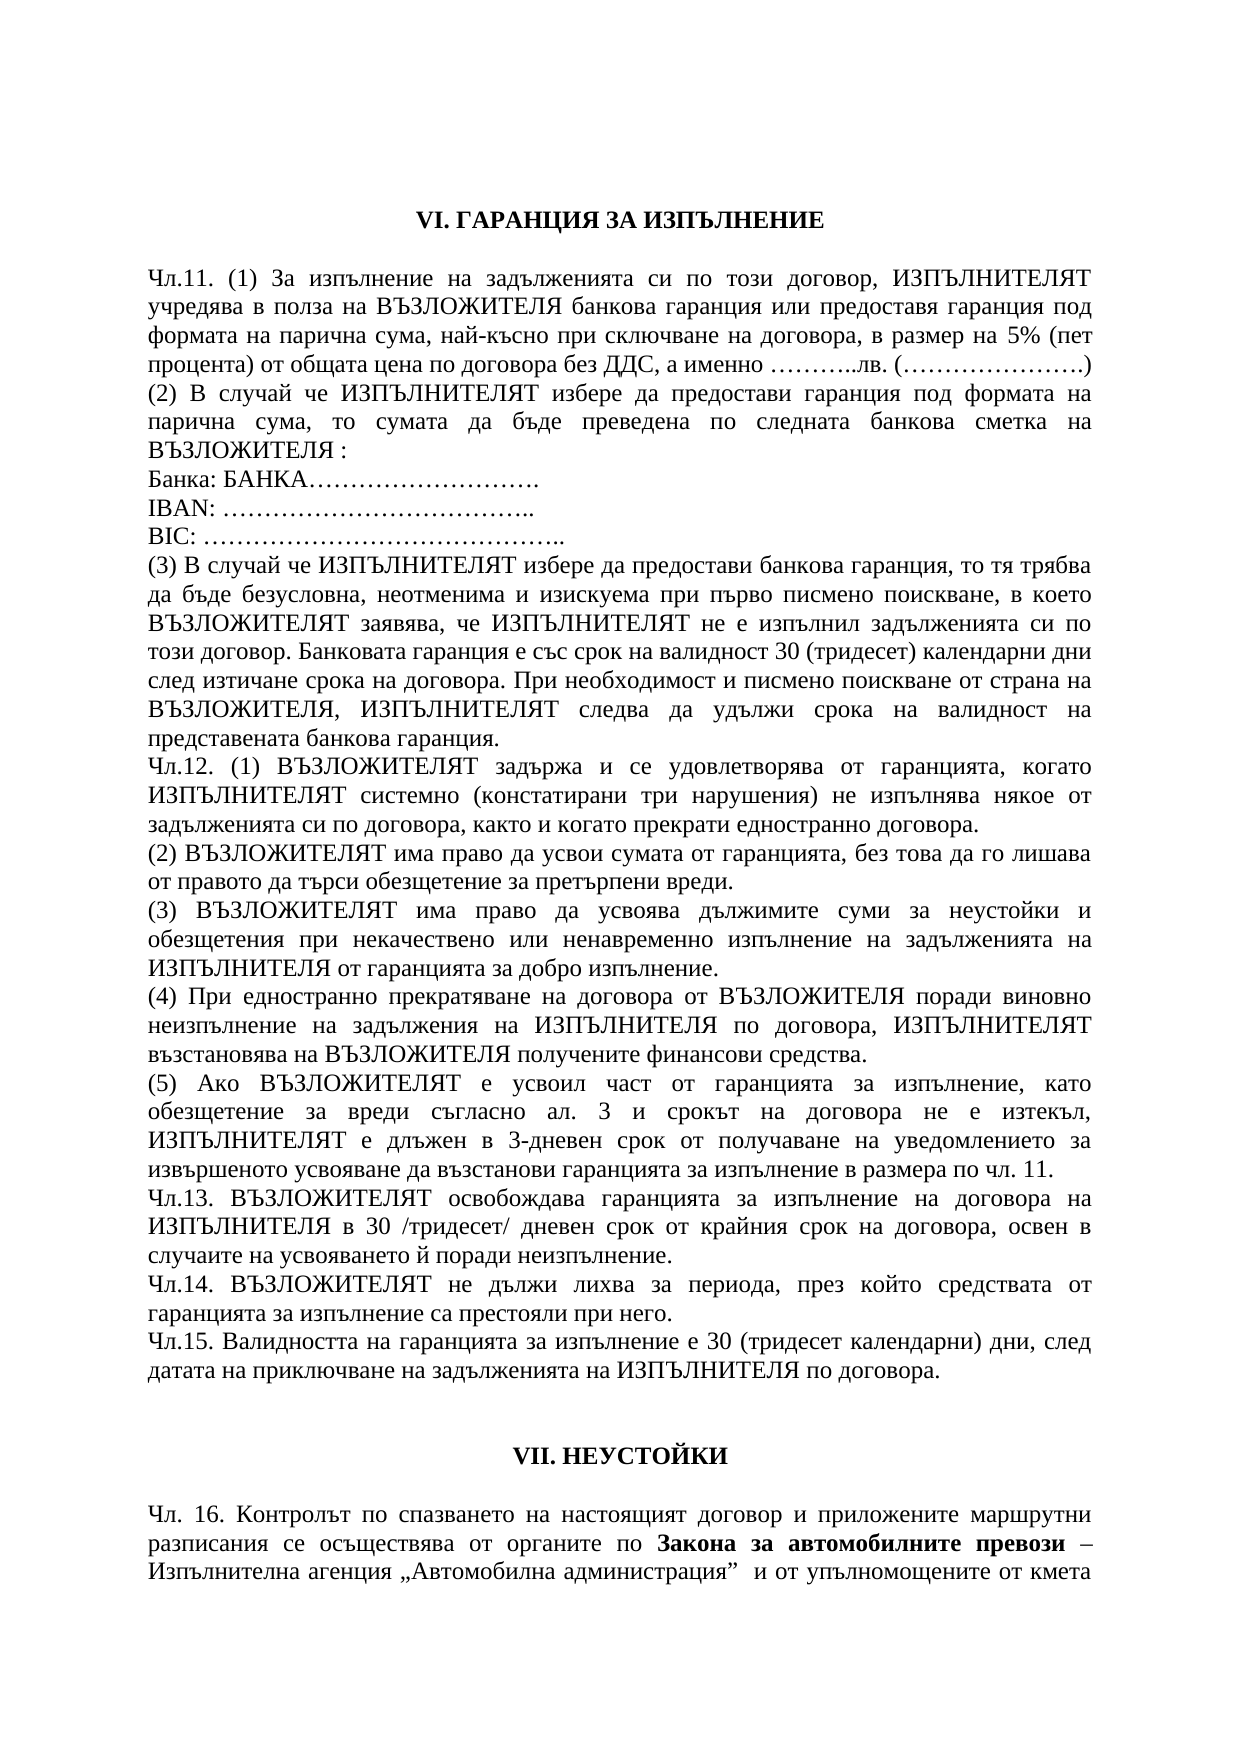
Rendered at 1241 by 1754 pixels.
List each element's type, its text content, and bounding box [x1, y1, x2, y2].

text VІІ. НЕУСТОЙКИ [148, 1441, 1093, 1470]
text ВIС: …………………………………….. [148, 521, 1093, 550]
text IBAN: ……………………………….. [148, 493, 1093, 521]
text Банка: БАНКА………………………. [148, 464, 1093, 493]
text VI. ГАРАНЦИЯ ЗА ИЗПЪЛНЕНИЕ [148, 205, 1093, 234]
text (2) В случай че ИЗПЪЛНИТЕЛЯТ избере да предостави гаранция под формата на парична сума, то сумата да бъде преведена по следната банкова сметка на ВЪЗЛОЖИТЕЛЯ : [148, 378, 1093, 464]
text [148, 1499, 1093, 1585]
text (4) При едностранно прекратяване на договора от ВЪЗЛОЖИТЕЛЯ поради виновно неизпълнение на задължения на ИЗПЪЛНИТЕЛЯ по договора, ИЗПЪЛНИТЕЛЯТ възстановява на ВЪЗЛОЖИТЕЛЯ получените финансови средства. [148, 981, 1093, 1068]
text (5) Ако ВЪЗЛОЖИТЕЛЯТ е усвоил част от гаранцията за изпълнение, като обезщетение за вреди съгласно ал. 3 и срокът на договора не е изтекъл, ИЗПЪЛНИТЕЛЯТ е длъжен в 3-дневен срок от получаване на уведомлението за извършеното усвояване да възстанови гаранцията за изпълнение в размера по чл. 11. [148, 1068, 1093, 1183]
text (2) ВЪЗЛОЖИТЕЛЯТ има право да усвои сумата от гаранцията, без това да го лишава от правото да търси обезщетение за претърпени вреди. [148, 838, 1093, 895]
text (3) ВЪЗЛОЖИТЕЛЯТ има право да усвоява дължимите суми за неустойки и обезщетения при некачествено или ненавременно изпълнение на задълженията на ИЗПЪЛНИТЕЛЯ от гаранцията за добро изпълнение. [148, 895, 1093, 981]
text (3) В случай че ИЗПЪЛНИТЕЛЯТ избере да предостави банкова гаранция, то тя трябва да бъде безусловна, неотменима и изискуема при първо писмено поискване, в което ВЪЗЛОЖИТЕЛЯТ заявява, че ИЗПЪЛНИТЕЛЯТ не е изпълнил задълженията си по този договор. Банковата гаранция е със срок на валидност 30 (тридесет) календарни дни след изтичане срока на договора. При необходимост и писмено поискване от страна на ВЪЗЛОЖИТЕЛЯ, ИЗПЪЛНИТЕЛЯТ следва да удължи срока на валидност на представената банкова гаранция. [148, 550, 1093, 751]
text Чл.11. (1) За изпълнение на задълженията си по този договор, ИЗПЪЛНИТЕЛЯТ учредява в полза на ВЪЗЛОЖИТЕЛЯ банкова гаранция или предоставя гаранция под формата на парична сума, най-късно при сключване на договора, в размер на 5% (пет процента) от общата цена по договора без ДДС, а именно ………..лв. (………………….) [148, 263, 1093, 378]
text Чл.14. ВЪЗЛОЖИТЕЛЯТ не дължи лихва за периода, през който средствата от гаранцията за изпълнение са престояли при него. [148, 1269, 1093, 1326]
text Чл.13. ВЪЗЛОЖИТЕЛЯТ освобождава гаранцията за изпълнение на договора на ИЗПЪЛНИТЕЛЯ в 30 /тридесет/ дневен срок от крайния срок на договора, освен в случаите на усвояването й поради неизпълнение. [148, 1183, 1093, 1269]
text Чл.15. Валидността на гаранцията за изпълнение е 30 (тридесет календарни) дни, след датата на приключване на задълженията на ИЗПЪЛНИТЕЛЯ по договора. [148, 1326, 1093, 1384]
text Чл.12. (1) ВЪЗЛОЖИТЕЛЯТ задържа и се удовлетворява от гаранцията, когато ИЗПЪЛНИТЕЛЯТ системно (констатирани три нарушения) не изпълнява някое от задълженията си по договора, както и когато прекрати едностранно договора. [148, 751, 1093, 838]
